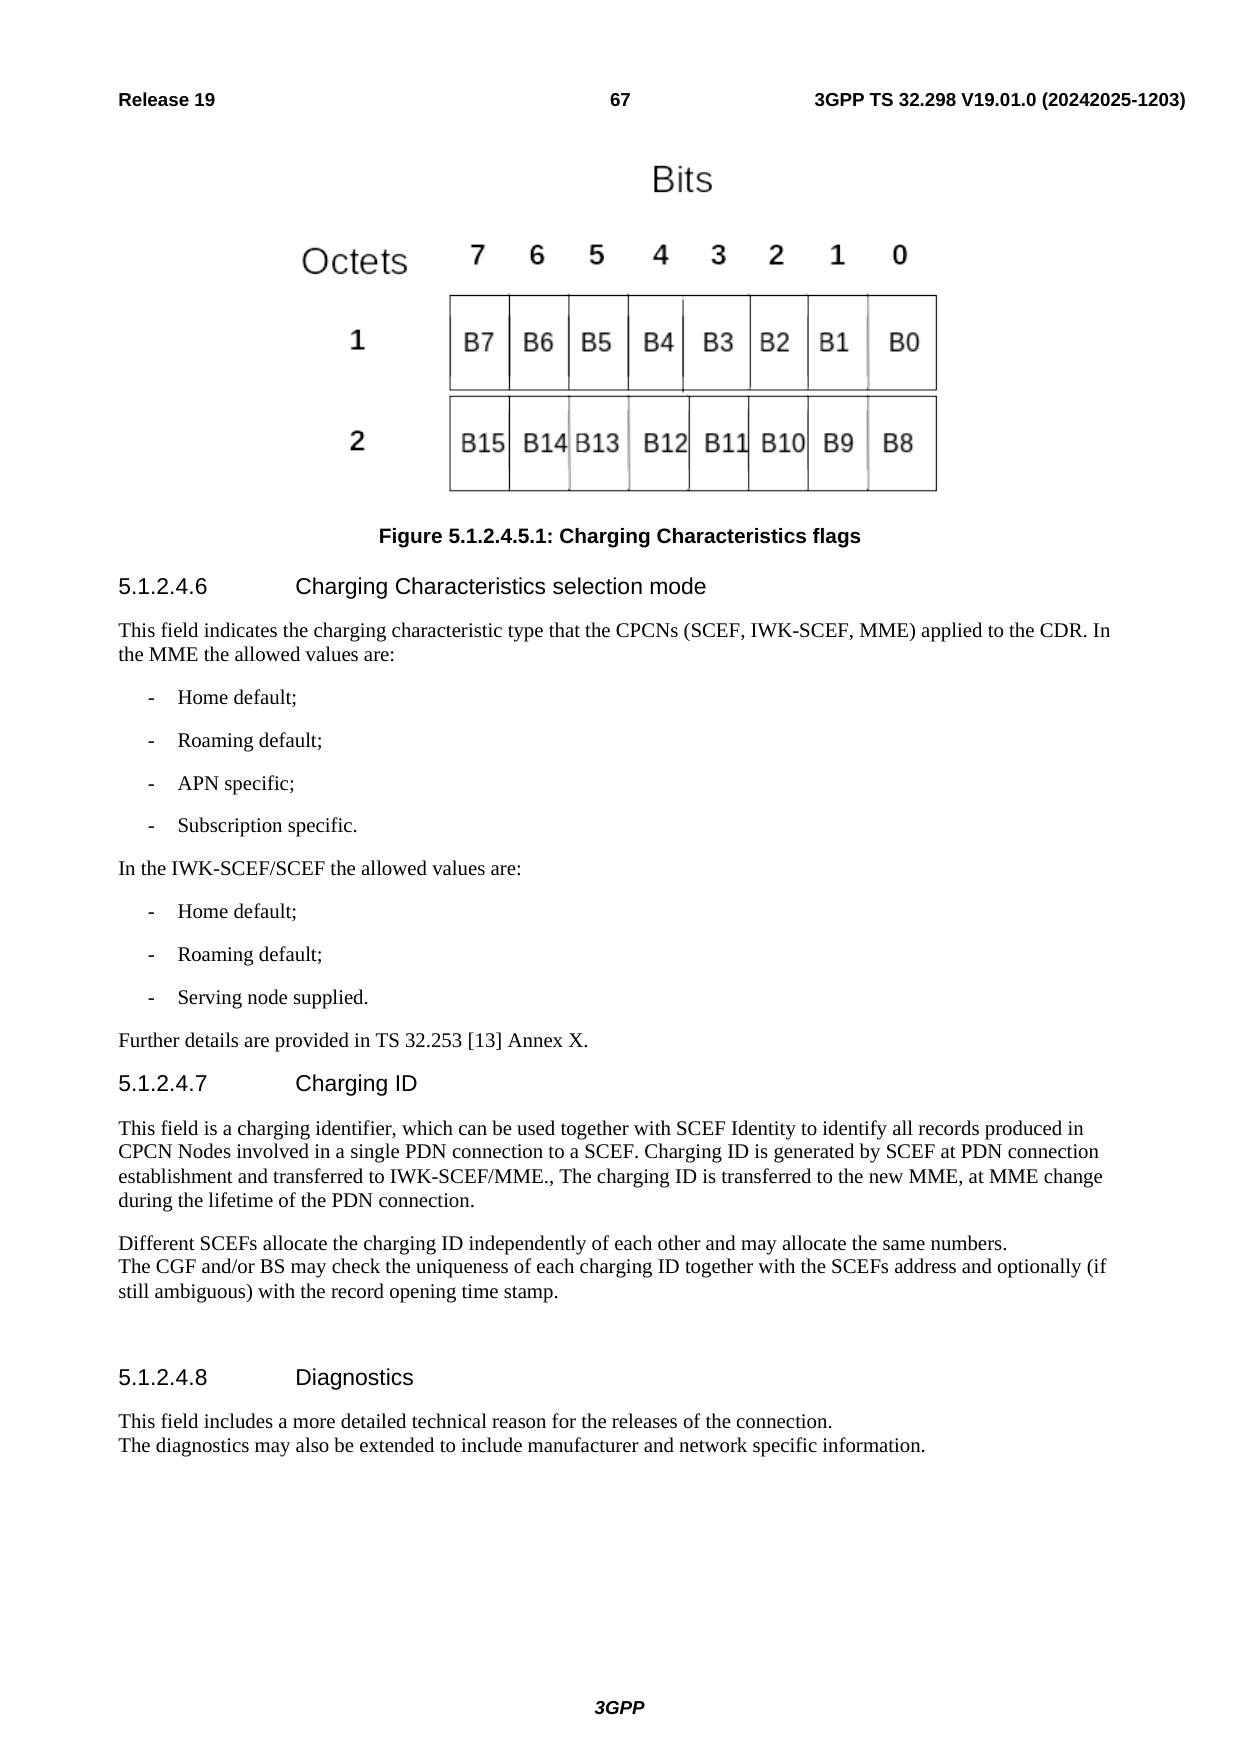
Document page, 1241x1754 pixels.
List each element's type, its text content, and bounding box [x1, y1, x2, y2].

text - Serving node supplied. [148, 985, 1122, 1009]
text This field indicates the charging characteristic type that the CPCNs (SCEF, IWK-SCEF, MME) applied to the CDR. In the MME the allowed values are: [118, 618, 1122, 666]
text - Home default; [148, 685, 1122, 709]
text - Roaming default; [148, 942, 1122, 966]
text - Home default; [148, 899, 1122, 923]
text - APN specific; [148, 771, 1122, 795]
text This field is a charging identifier, which can be used together with SCEF Identity to identify all records produced in CPCN Nodes involved in a single PDN connection to a SCEF. Charging ID is generated by SCEF at PDN connection establishment and transferred to IWK-SCEF/MME., The charging ID is transferred to the new MME, at MME change during the lifetime of the PDN connection. [118, 1115, 1122, 1212]
subtitle 5.1.2.4.6 Charging Characteristics selection mode [118, 573, 1122, 599]
text - Roaming default; [148, 728, 1122, 752]
text This field includes a more detailed technical reason for the releases of the connection. The diagnostics may also be extended to include manufacturer and network specific information. [118, 1409, 1122, 1457]
text Different SCEFs allocate the charging ID independently of each other and may allocate the same numbers. The CGF and/or BS may check the uniqueness of each charging ID together with the SCEFs address and optionally (if still ambiguous) with the record opening time stamp. [118, 1230, 1122, 1303]
subtitle 5.1.2.4.8 Diagnostics [118, 1364, 1122, 1391]
text Further details are provided in TS 32.253 [13] Annex X. [118, 1027, 1122, 1052]
text In the IWK-SCEF/SCEF the allowed values are: [118, 856, 1122, 880]
text Figure 5.1.2.4.5.1: Charging Characteristics flags [118, 524, 1122, 548]
subtitle 5.1.2.4.7 Charging ID [118, 1070, 1122, 1097]
text - Subscription specific. [148, 813, 1122, 837]
